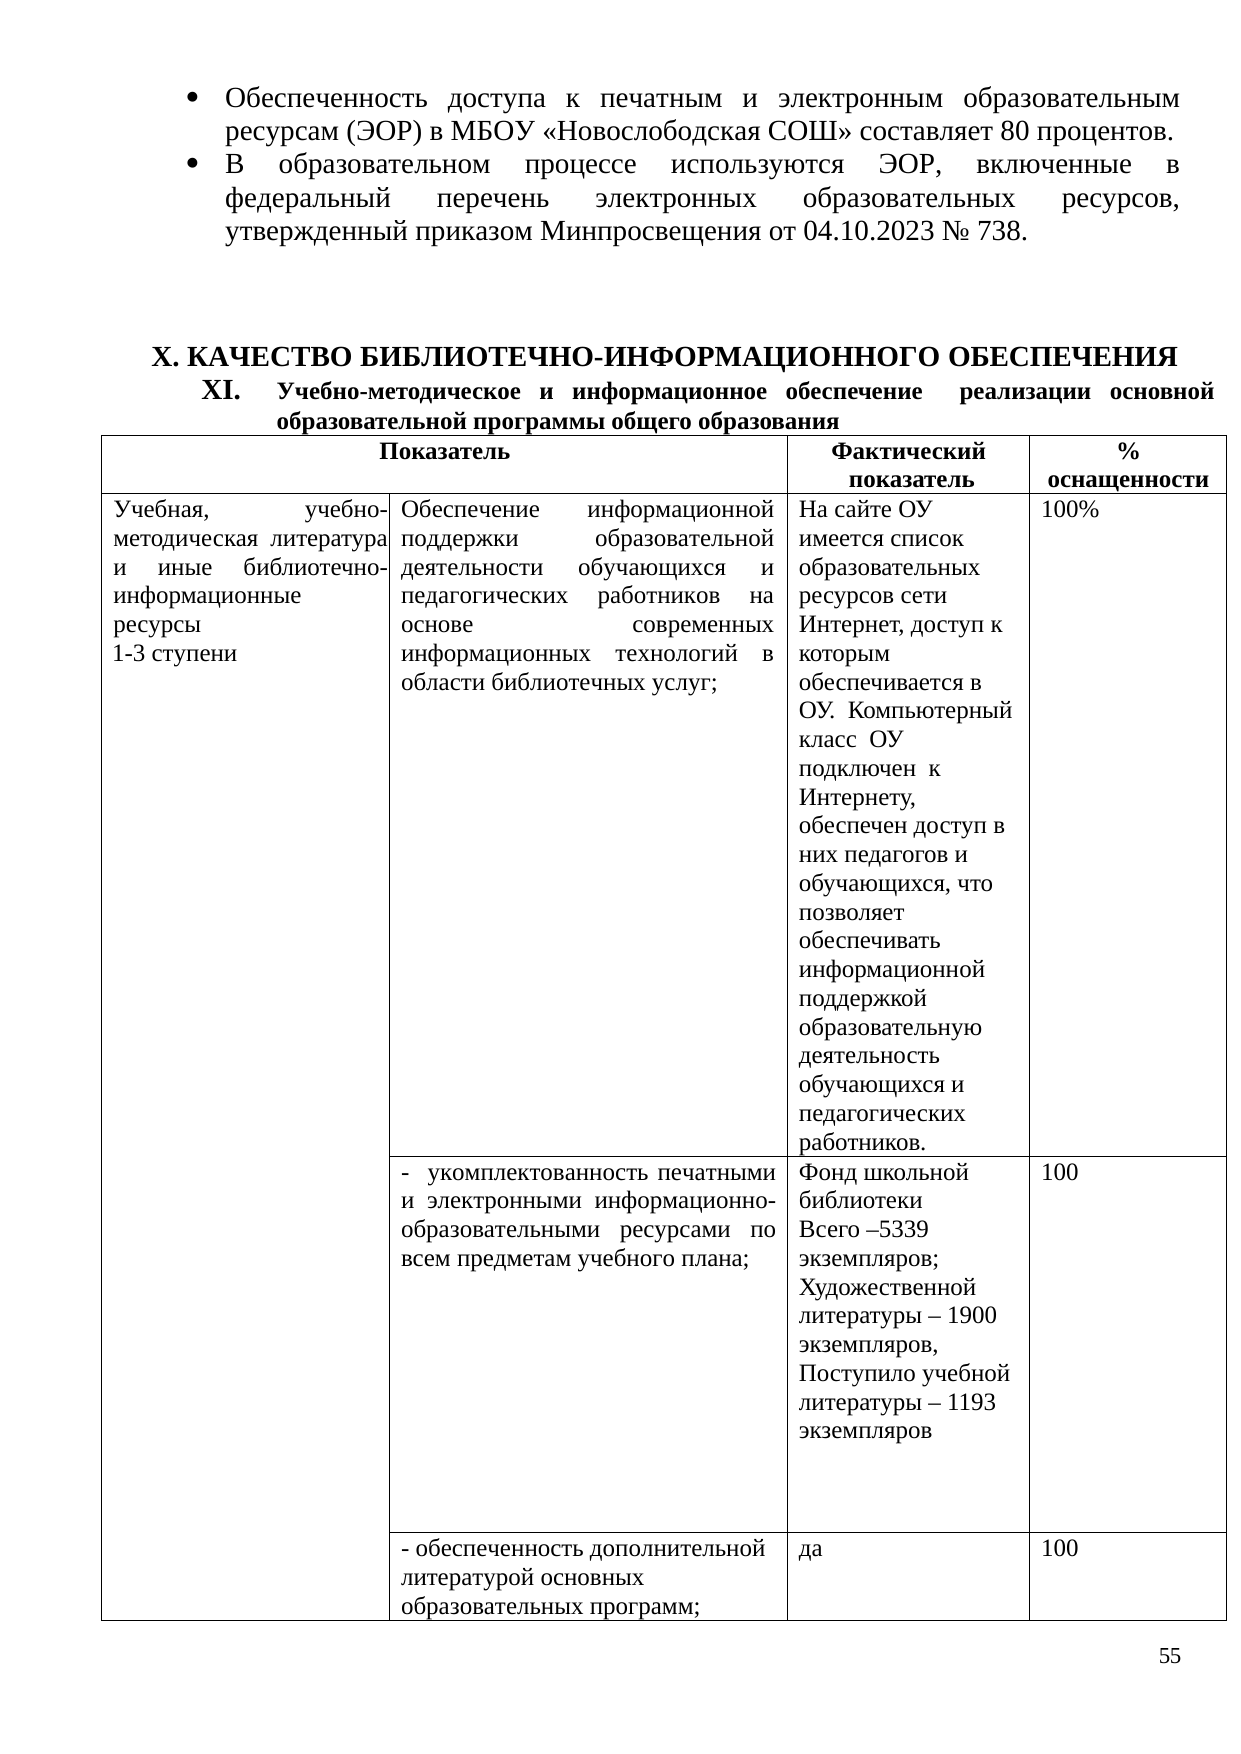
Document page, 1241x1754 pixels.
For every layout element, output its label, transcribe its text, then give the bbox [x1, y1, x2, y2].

table_header Показатель [102, 436, 787, 493]
table_cell - укомплектованность печатными и электронными информационно-образовательными ресурсами по всем предметам учебного плана; [390, 1157, 787, 1532]
table_cell Обеспечение информационной поддержки образовательной деятельности обучающихся и педагогических работников на основе современных информационных технологий в области библиотечных услуг; [390, 494, 787, 1156]
list Обеспеченность доступа к печатным и электронным образовательным ресурсам (ЭОР) в МБОУ «Новослободская СОШ» составляет 80 процентов. [187, 81, 1181, 147]
table_cell да [788, 1533, 1029, 1619]
list Учебно-методическое и информационное обеспечение реализации основной образовательной программы общего образования [201, 372, 1215, 435]
table_cell 100 [1030, 1157, 1226, 1532]
table_header % оснащенности [1030, 436, 1226, 493]
table_cell На сайте ОУ имеется список образовательных ресурсов сети Интернет, доступ к которым обеспечивается в ОУ. Компьютерный класс ОУ подключен к Интернету, обеспечен доступ в них педагогов и обучающихся, что позволяет обеспечивать информационной поддержкой образовательную деятельность обучающихся и педагогических работников. [788, 494, 1029, 1156]
table_cell Фонд школьной библиотеки Всего –5339 экземпляров; Художественной литературы – 1900 экземпляров, Поступило учебной литературы – 1193 экземпляров [788, 1157, 1029, 1532]
table_cell Учебная, учебно-методическая литература и иные библиотечно-информационные ресурсы 1-3 ступени [102, 494, 389, 1619]
table_header Фактический показатель [788, 436, 1029, 493]
table_cell - обеспеченность дополнительной литературой основных образовательных программ; [390, 1533, 787, 1619]
table_cell 100 [1030, 1533, 1226, 1619]
list В образовательном процессе используются ЭОР, включенные в федеральный перечень электронных образовательных ресурсов, утвержденный приказом Минпросвещения от 04.10.2023 № 738. [187, 148, 1181, 246]
subtitle КАЧЕСТВО БИБЛИОТЕЧНО-ИНФОРМАЦИОННОГО ОБЕСПЕЧЕНИЯ [151, 339, 1215, 372]
table_cell 100% [1030, 494, 1226, 1156]
